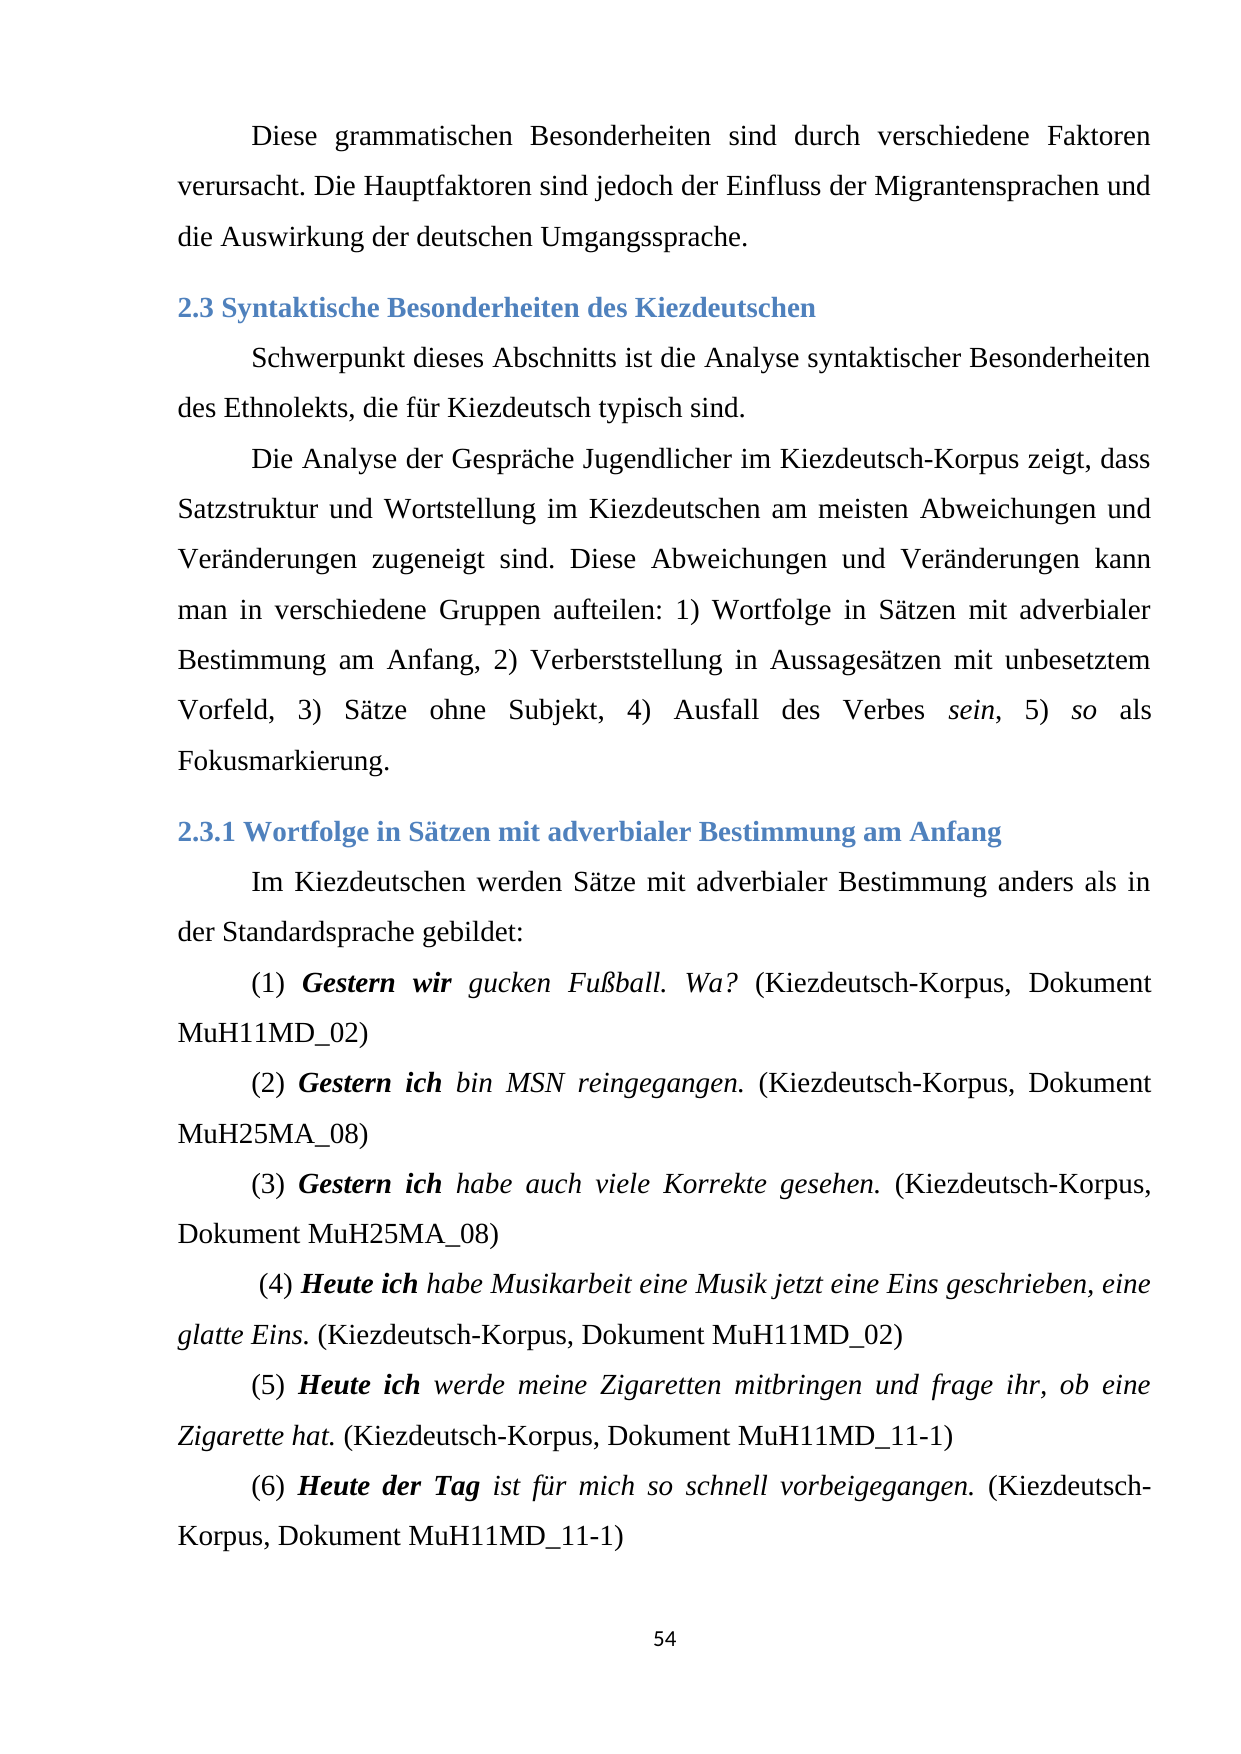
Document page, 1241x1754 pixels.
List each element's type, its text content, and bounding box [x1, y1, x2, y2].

text (6) Heute der Tag ist für mich so schnell vorbeigegangen. (Kiezdeutsch-Korpus, Dokument MuH11MD_11-1) [177, 1468, 1152, 1552]
text (5) Heute ich werde meine Zigaretten mitbringen und frage ihr, ob eine Zigarette hat. (Kiezdeutsch-Korpus, Dokument MuH11MD_11-1) [177, 1367, 1152, 1451]
text Schwerpunkt dieses Abschnitts ist die Analyse syntaktischer Besonderheiten des Ethnolekts, die für Kiezdeutsch typisch sind. [177, 340, 1152, 424]
subtitle 2.3.1 Wortfolge in Sätzen mit adverbialer Bestimmung am Anfang [177, 814, 1152, 847]
text Diese grammatischen Besonderheiten sind durch verschiedene Faktoren verursacht. Die Hauptfaktoren sind jedoch der Einfluss der Migrantensprachen und die Auswirkung der deutschen Umgangssprache. [177, 118, 1152, 252]
text (4) Heute ich habe Musikarbeit eine Musik jetzt eine Eins geschrieben, eine glatte Eins. (Kiezdeutsch-Korpus, Dokument MuH11MD_02) [177, 1267, 1152, 1351]
text Die Analyse der Gespräche Jugendlicher im Kiezdeutsch-Korpus zeigt, dass Satzstruktur und Wortstellung im Kiezdeutschen am meisten Abweichungen und Veränderungen zugeneigt sind. Diese Abweichungen und Veränderungen kann man in verschiedene Gruppen aufteilen: 1) Wortfolge in Sätzen mit adverbialer Bestimmung am Anfang, 2) Verberststellung in Aussagesätzen mit unbesetztem Vorfeld, 3) Sätze ohne Subjekt, 4) Ausfall des Verbes sein, 5) so als Fokusmarkierung. [177, 441, 1152, 776]
subtitle 2.3 Syntaktische Besonderheiten des Kiezdeutschen [177, 290, 1152, 323]
text (1) Gestern wir gucken Fußball. Wa? (Kiezdeutsch-Korpus, Dokument MuH11MD_02) [177, 965, 1152, 1049]
text Im Kiezdeutschen werden Sätze mit adverbialer Bestimmung anders als in der Standardsprache gebildet: [177, 864, 1152, 948]
text (3) Gestern ich habe auch viele Korrekte gesehen. (Kiezdeutsch-Korpus, Dokument MuH25MA_08) [177, 1166, 1152, 1250]
text (2) Gestern ich bin MSN reingegangen. (Kiezdeutsch-Korpus, Dokument MuH25MA_08) [177, 1065, 1152, 1149]
